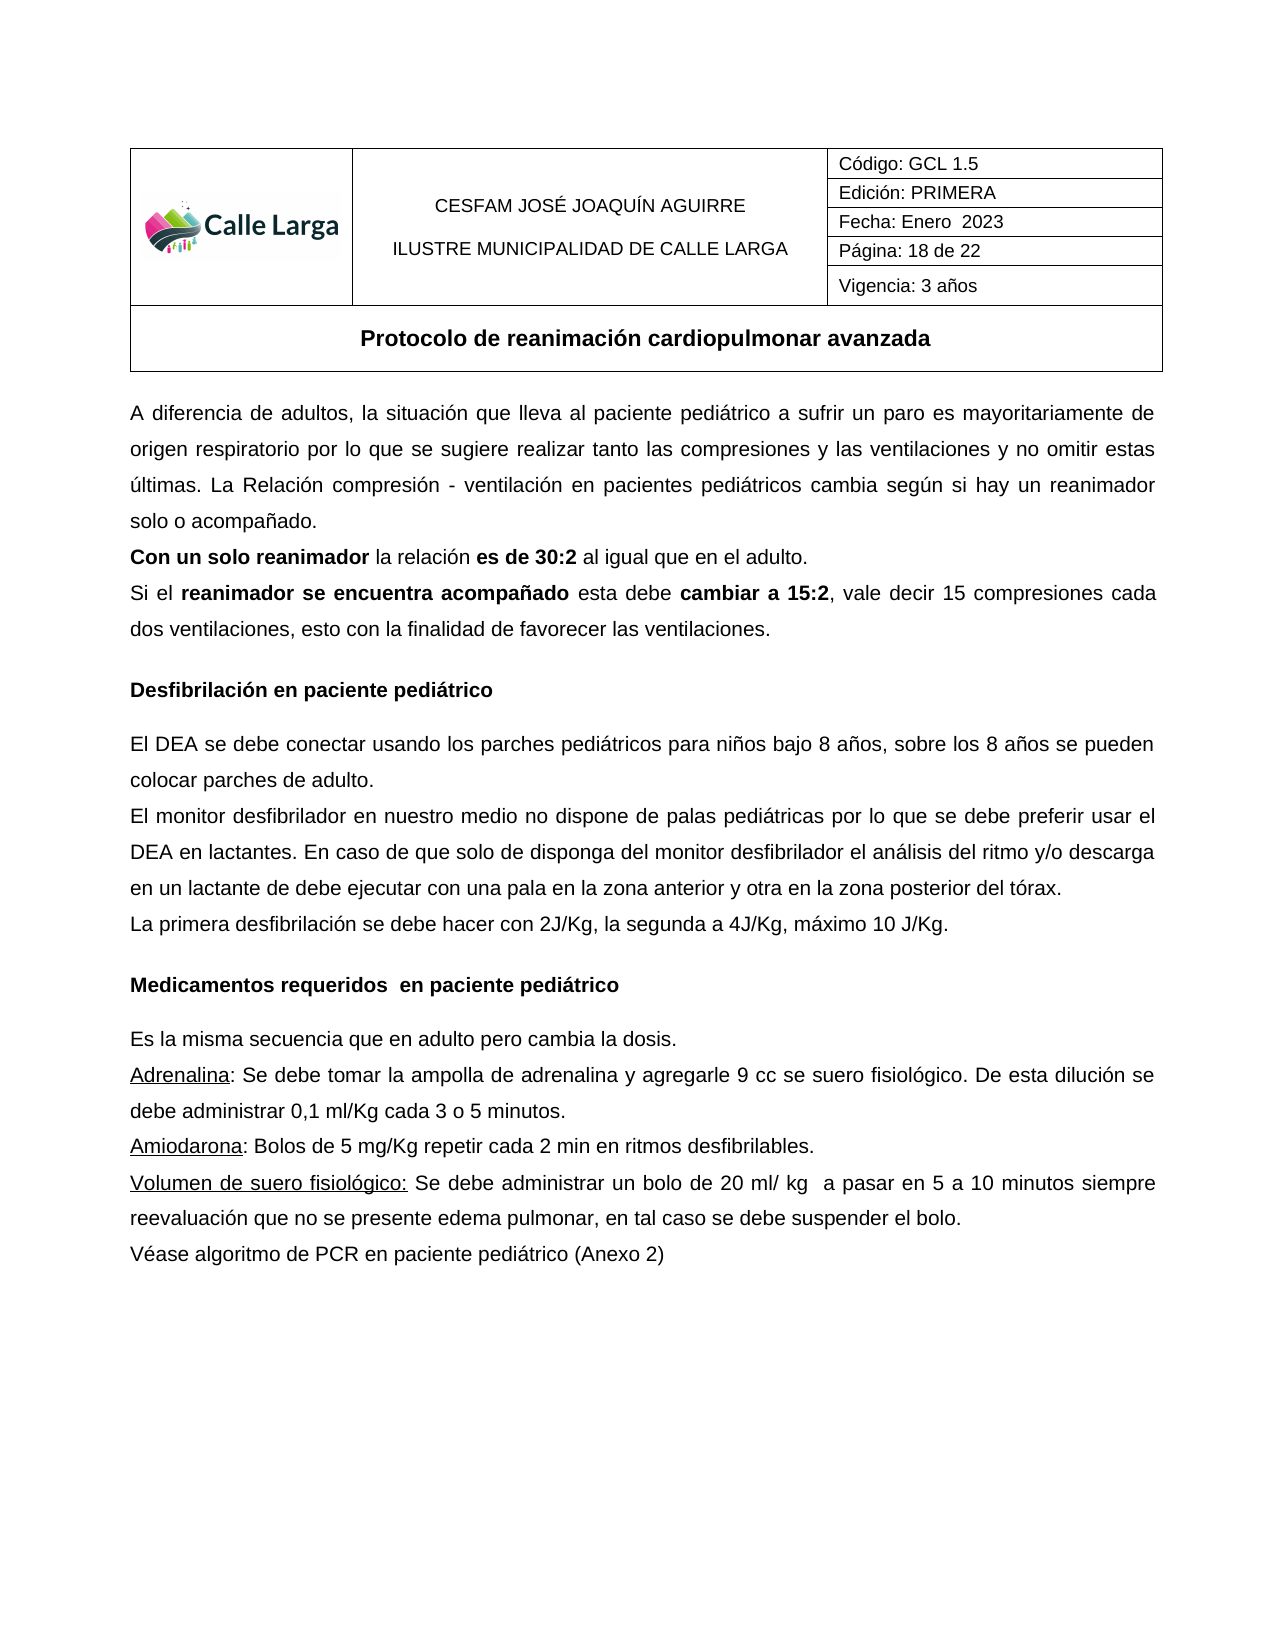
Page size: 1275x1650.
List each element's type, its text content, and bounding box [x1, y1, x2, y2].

text Si el reanimador se encuentra acompañado esta debe cambiar a 15:2, vale decir 15 compresiones cada dos ventilaciones, esto con la finalidad de favorecer las ventilaciones. [130, 581, 1157, 641]
subtitle Desfibrilación en paciente pediátrico [130, 678, 1157, 702]
text La primera desfibrilación se debe hacer con 2J/Kg, la segunda a 4J/Kg, máximo 10 J/Kg. [130, 911, 1157, 935]
text Es la misma secuencia que en adulto pero cambia la dosis. [130, 1027, 1157, 1051]
text El DEA se debe conectar usando los parches pediátricos para niños bajo 8 años, sobre los 8 años se pueden colocar parches de adulto. [130, 732, 1157, 792]
text Volumen de suero fisiológico: Se debe administrar un bolo de 20 ml/ kg a pasar en 5 a 10 minutos siempre reevaluación que no se presente edema pulmonar, en tal caso se debe suspender el bolo. [130, 1170, 1157, 1230]
picture [141, 192, 342, 262]
text El monitor desfibrilador en nuestro medio no dispone de palas pediátricas por lo que se debe preferir usar el DEA en lactantes. En caso de que solo de disponga del monitor desfibrilador el análisis del ritmo y/o descarga en un lactante de debe ejecutar con una pala en la zona anterior y otra en la zona posterior del tórax. [130, 804, 1157, 899]
text Adrenalina: Se debe tomar la ampolla de adrenalina y agregarle 9 cc se suero fisiológico. De esta dilución se debe administrar 0,1 ml/Kg cada 3 o 5 minutos. [130, 1062, 1157, 1122]
subtitle Medicamentos requeridos en paciente pediátrico [130, 972, 1157, 996]
text A diferencia de adultos, la situación que lleva al paciente pediátrico a sufrir un paro es mayoritariamente de origen respiratorio por lo que se sugiere realizar tanto las compresiones y las ventilaciones y no omitir estas últimas. La Relación compresión - ventilación en pacientes pediátricos cambia según si hay un reanimador solo o acompañado. [130, 401, 1157, 533]
text Con un solo reanimador la relación es de 30:2 al igual que en el adulto. [130, 545, 1157, 569]
text Amiodarona: Bolos de 5 mg/Kg repetir cada 2 min en ritmos desfibrilables. [130, 1134, 1157, 1158]
text Véase algoritmo de PCR en paciente pediátrico (Anexo 2) [130, 1242, 1157, 1266]
